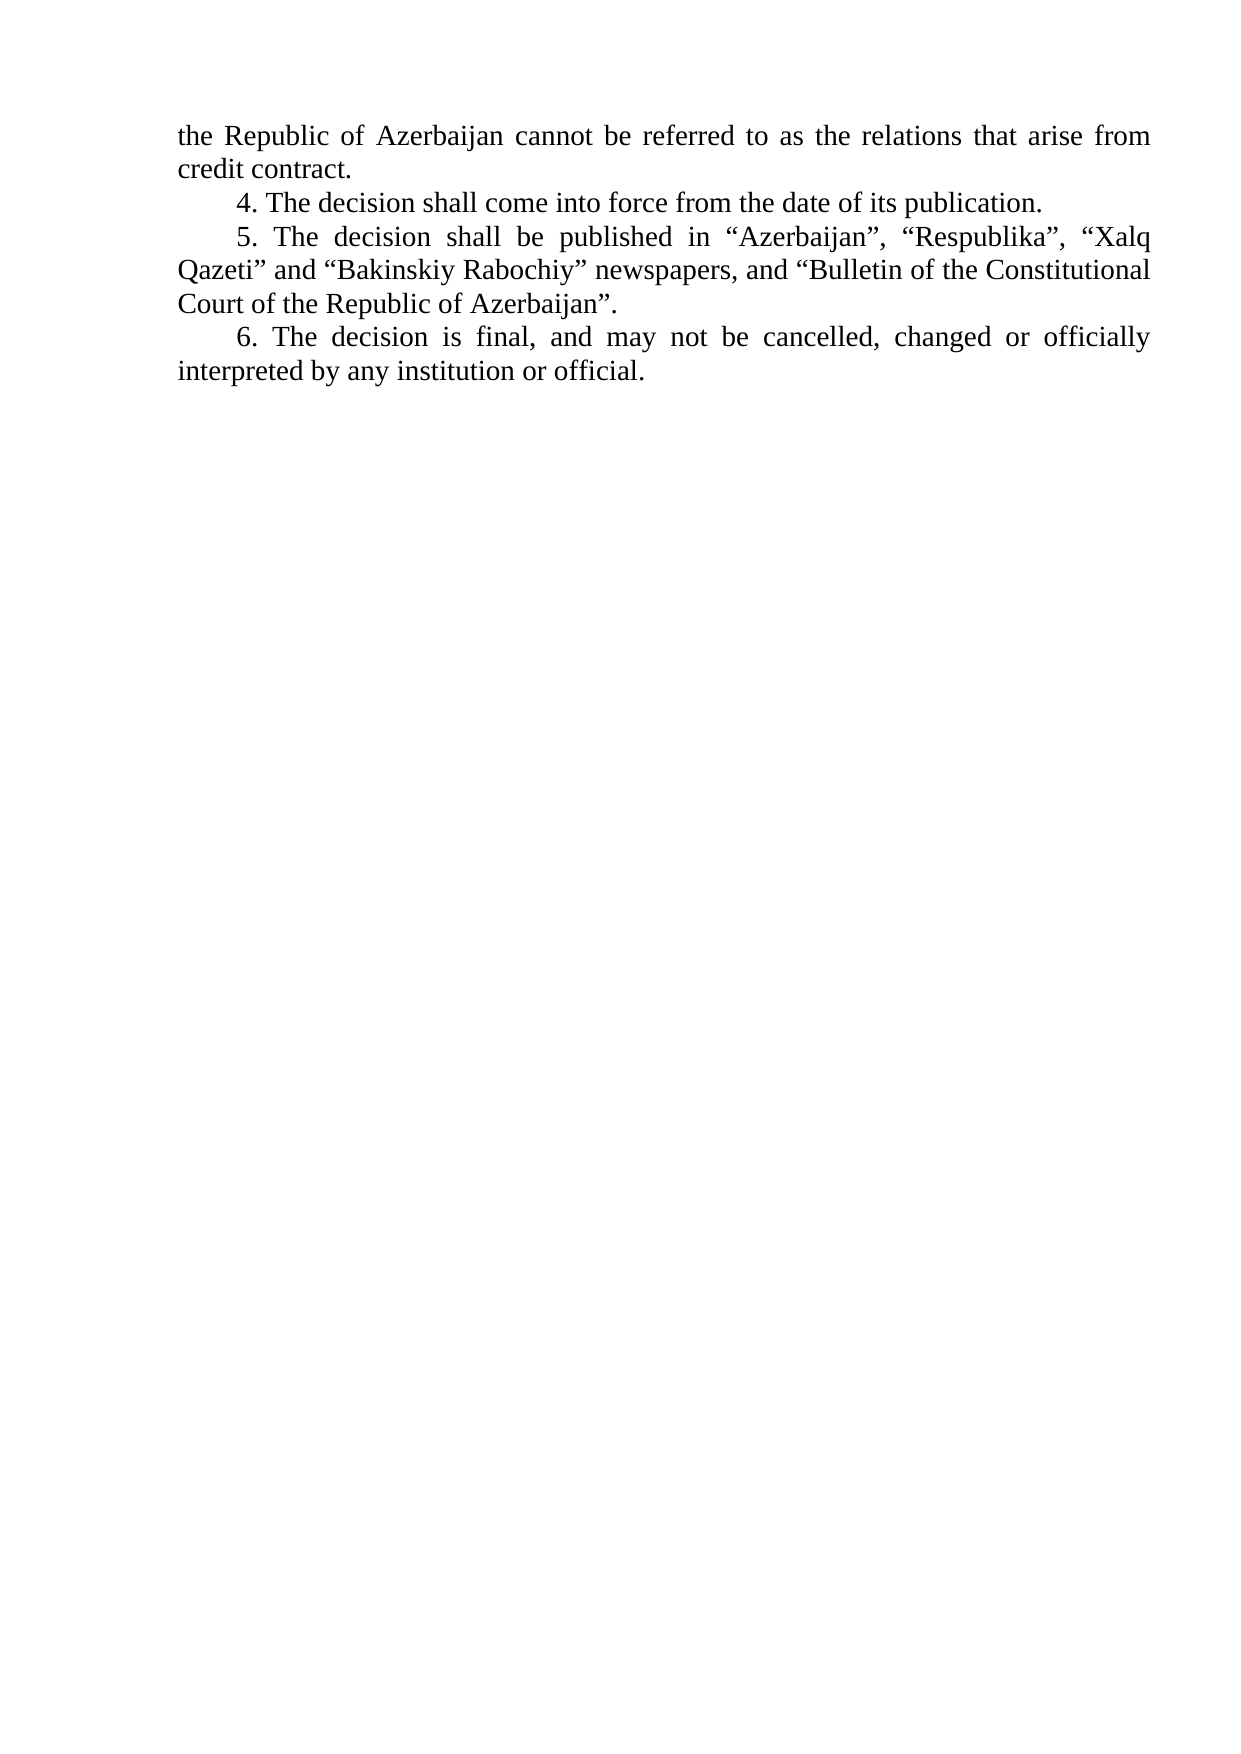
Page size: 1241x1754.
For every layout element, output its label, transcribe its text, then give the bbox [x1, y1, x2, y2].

text 6. The decision is final, and may not be cancelled, changed or officially interpreted by any institution or official. [177, 319, 1152, 386]
text 4. The decision shall come into force from the date of its publication. [177, 185, 1152, 219]
text 5. The decision shall be published in “Azerbaijan”, “Respublika”, “Xalq Qazeti” and “Bakinskiy Rabochiy” newspapers, and “Bulletin of the Constitutional Court of the Republic of Azerbaijan”. [177, 219, 1152, 319]
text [177, 118, 1152, 185]
